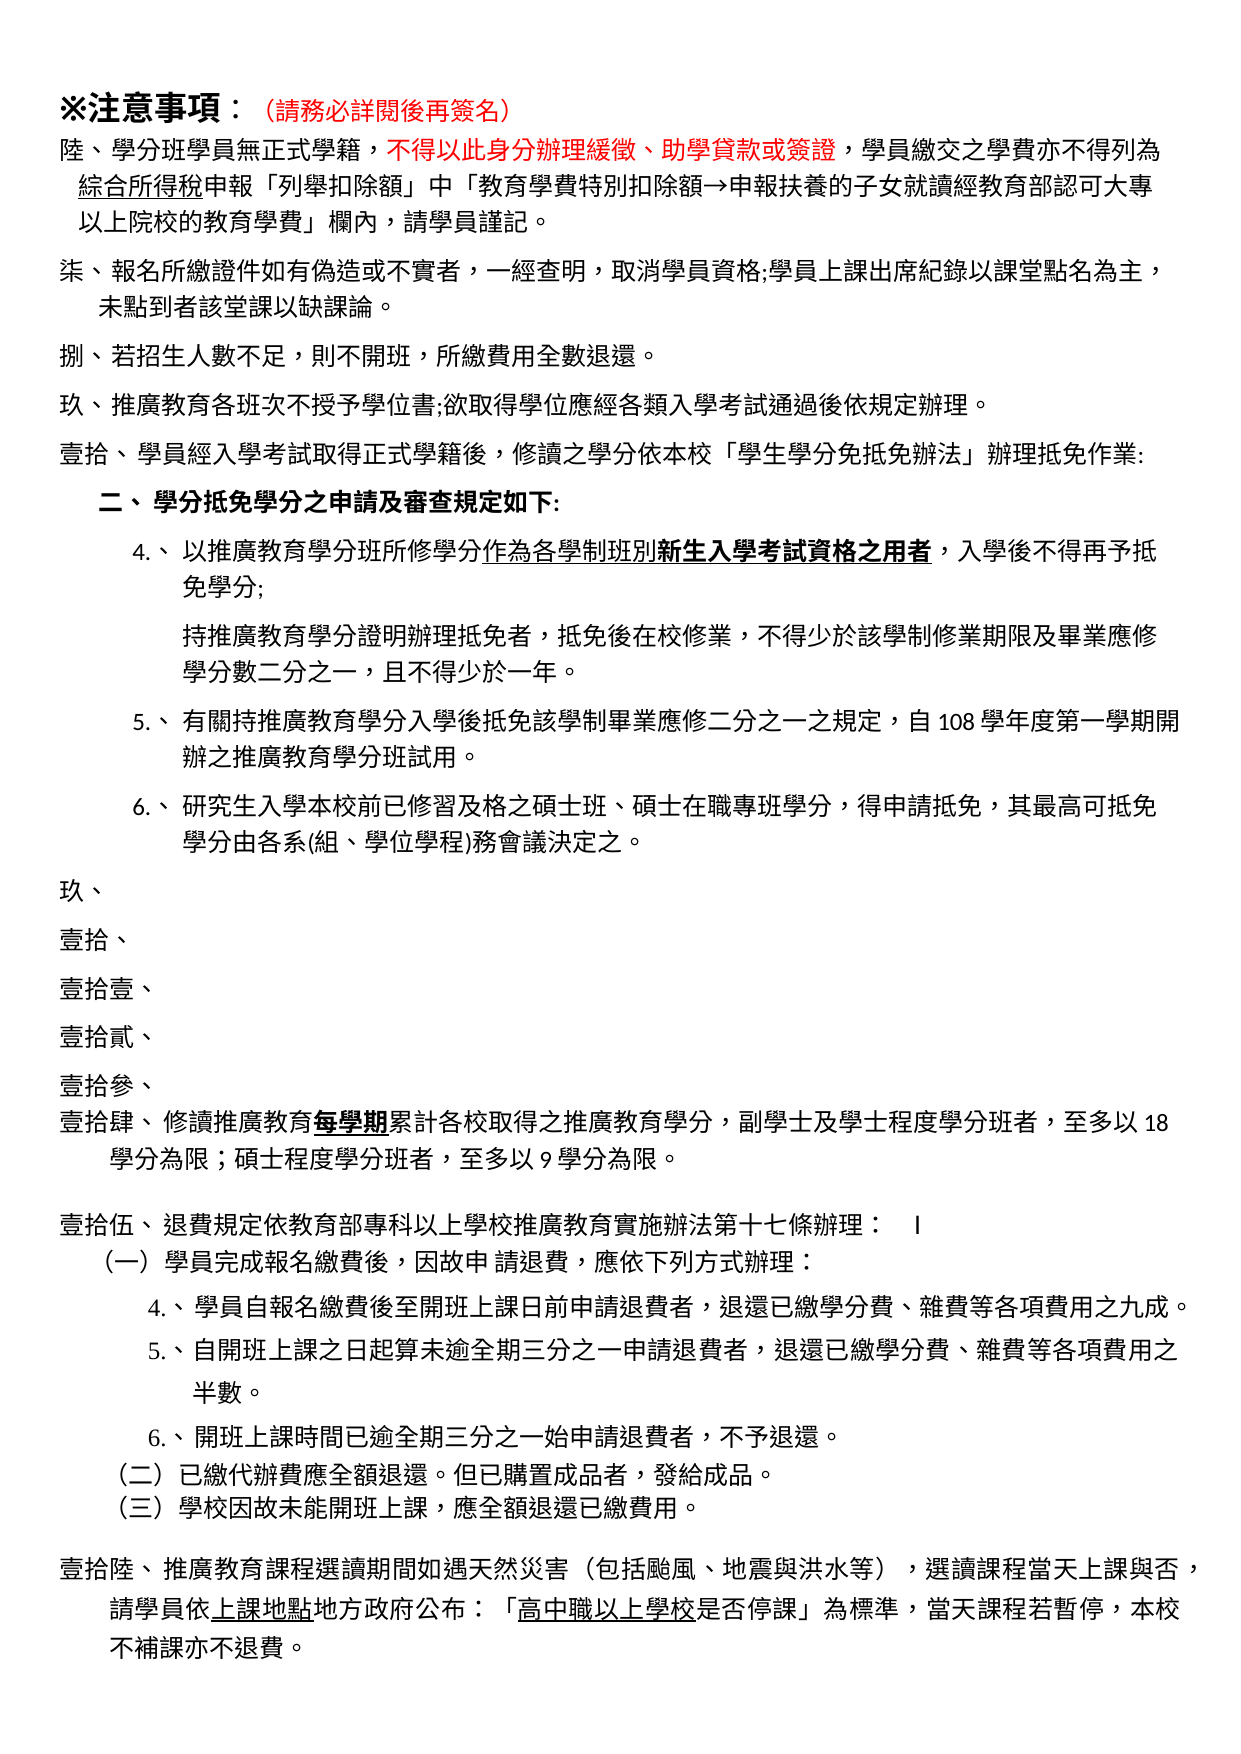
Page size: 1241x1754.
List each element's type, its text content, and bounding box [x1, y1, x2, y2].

list 開班上課時間已逾全期三分之一始申請退費者，不予退還。 [109, 1412, 1181, 1455]
text （一）學員完成報名繳費後，因故申 請退費，應依下列方式辦理： [89, 1254, 1181, 1275]
list 學員經入學考試取得正式學籍後，修讀之學分依本校「學生學分免抵免辦法」辦理抵免作業: [59, 434, 1181, 470]
list 持推廣教育學分證明辦理抵免者，抵免後在校修業，不得少於該學制修業期限及畢業應修學分數二分之一，且不得少於一年。 [182, 617, 1181, 689]
list 學分班學員無正式學籍，不得以此身分辦理緩徵、助學貸款或簽證，學員繳交之學費亦不得列為 [59, 130, 1181, 167]
list 學員自報名繳費後至開班上課日前申請退費者，退還已繳學分費、雜費等各項費用之九成。 [109, 1288, 1181, 1324]
list 修讀推廣教育每學期累計各校取得之推廣教育學分，副學士及學士程度學分班者，至多以18學分為限；碩士程度學分班者，至多以9學分為限。 [59, 1103, 1181, 1175]
list 推廣教育課程選讀期間如遇天然災害（包括颱風、地震與洪水等），選讀課程當天上課與否，請學員依上課地點地方政府公布：「高中職以上學校是否停課」為標準，當天課程若暫停，本校不補課亦不退費。 [59, 1547, 1181, 1666]
list 退費規定依教育部專科以上學校推廣教育實施辦法第十七條辦理： Ⅰ [59, 1206, 1181, 1242]
text （二）已繳代辦費應全額退還。但已購置成品者，發給成品。 [103, 1468, 1181, 1489]
list 研究生入學本校前已修習及格之碩士班、碩士在職專班學分，得申請抵免，其最高可抵免學分由各系(組、學位學程)務會議決定之。 [132, 787, 1181, 859]
text （三）學校因故未能開班上課，應全額退還已繳費用。 [103, 1501, 1181, 1522]
list 以推廣教育學分班所修學分作為各學制班別新生入學考試資格之用者，入學後不得再予抵免學分; [132, 532, 1181, 604]
list 自開班上課之日起算未逾全期三分之一申請退費者，退還已繳學分費、雜費等各項費用之半數。 [148, 1324, 1181, 1412]
text 以上院校的教育學費」欄內，請學員謹記。 [59, 203, 1181, 239]
list 學分抵免學分之申請及審查規定如下: [98, 483, 1181, 519]
list 報名所繳證件如有偽造或不實者，一經查明，取消學員資格;學員上課出席紀錄以課堂點名為主，未點到者該堂課以缺課論。 [59, 252, 1181, 324]
list 推廣教育各班次不授予學位書;欲取得學位應經各類入學考試通過後依規定辦理。 [59, 385, 1181, 422]
list 若招生人數不足，則不開班，所繳費用全數退還。 [59, 337, 1181, 373]
list 有關持推廣教育學分入學後抵免該學制畢業應修二分之一之規定，自108學年度第一學期開辦之推廣教育學分班試用。 [132, 702, 1181, 774]
text ※注意事項：（請務必詳閱後再簽名） [59, 82, 1181, 130]
text 綜合所得稅申報「列舉扣除額」中「教育學費特別扣除額→申報扶養的子女就讀經教育部認可大專 [59, 167, 1181, 203]
